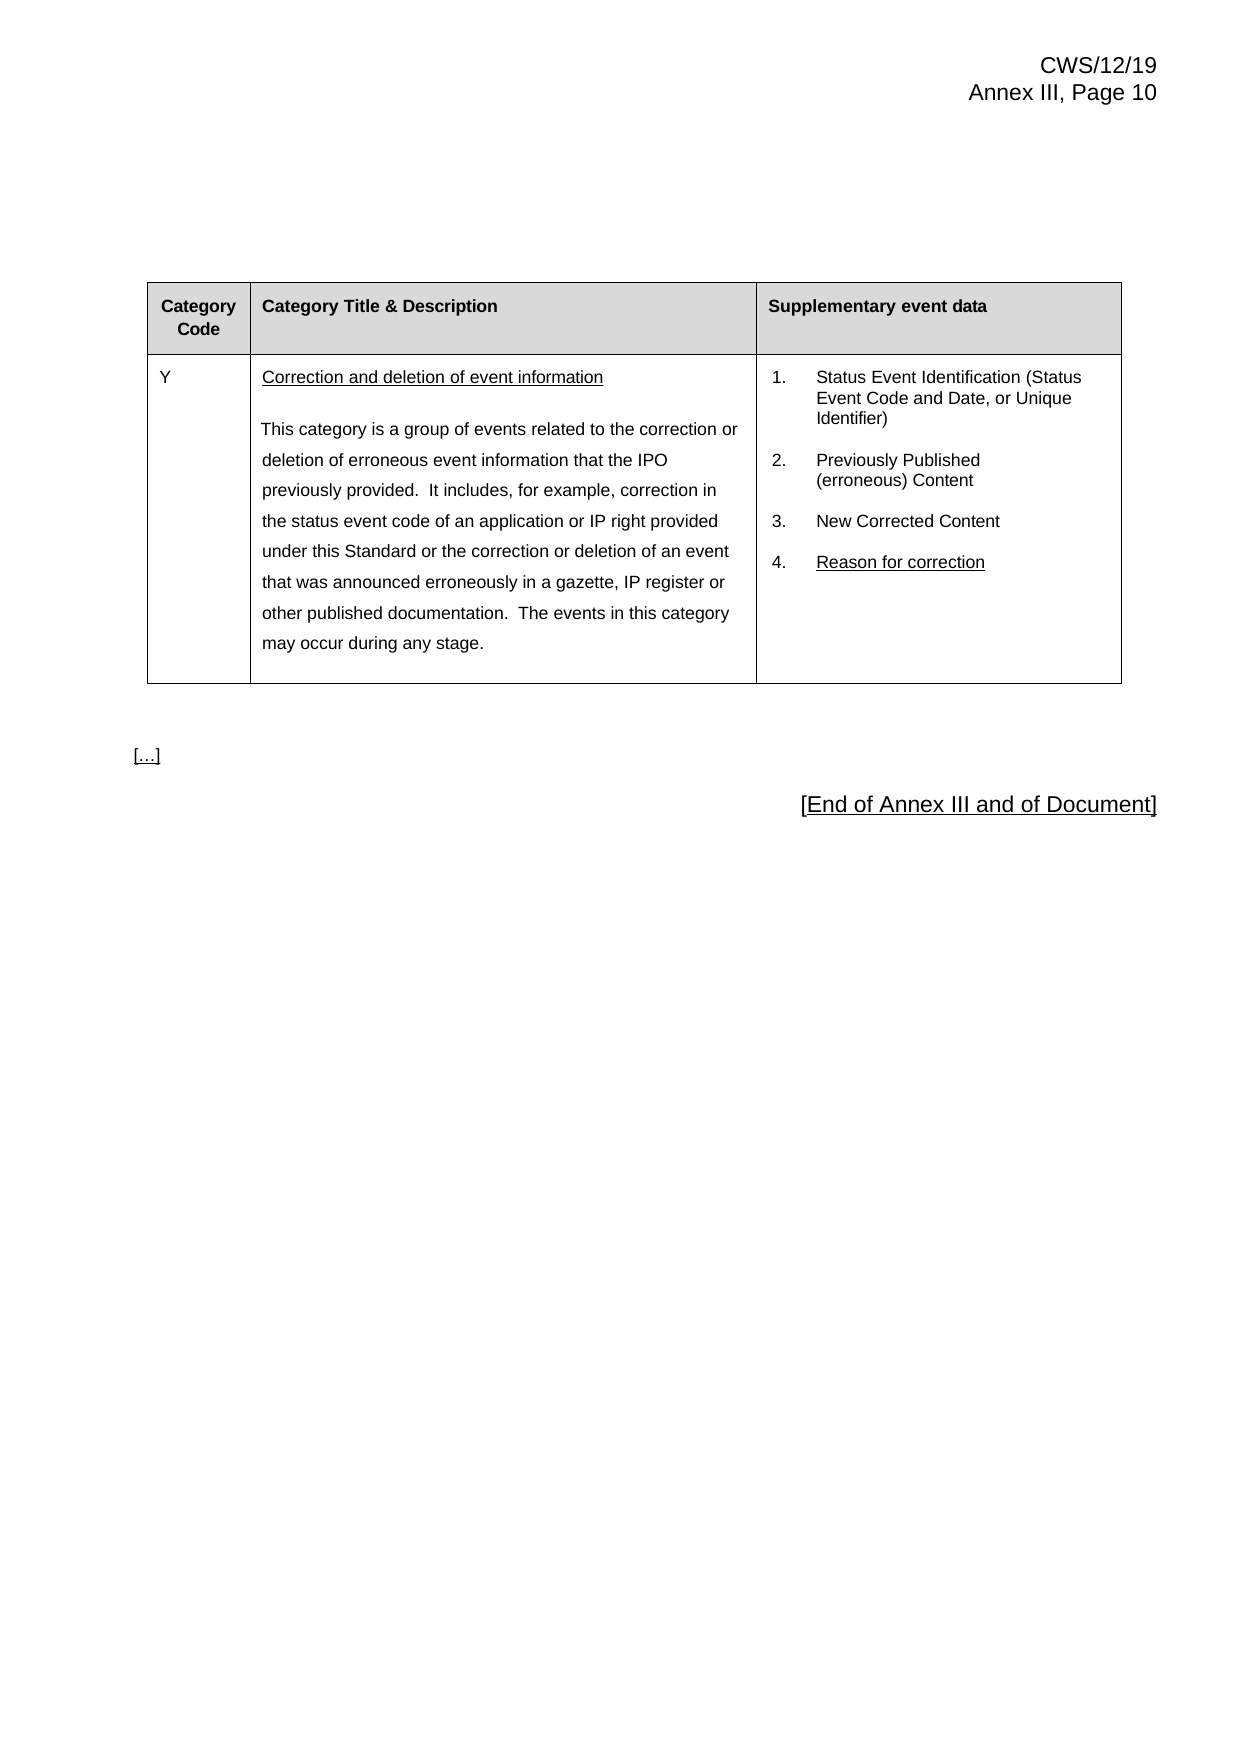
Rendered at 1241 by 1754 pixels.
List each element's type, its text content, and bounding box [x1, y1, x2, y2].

table_cell Correction and deletion of event information This category is a group of events related to the correction or deletion of erroneous event information that the IPO previously provided. It includes, for example, correction in the status event code of an application or IP right provided under this Standard or the correction or deletion of an event that was announced erroneously in a gazette, IP register or other published documentation. The events in this category may occur during any stage. [251, 355, 756, 683]
table_header Category Code [148, 283, 250, 354]
table_header Supplementary event data [757, 283, 1121, 354]
text [End of Annex III and of Document] [133, 791, 1157, 818]
table_cell Y [148, 355, 250, 683]
table_header Category Title & Description [251, 283, 756, 354]
text […] [133, 745, 1122, 765]
table_cell Status Event Identification (Status Event Code and Date, or Unique Identifier) Previously Published (erroneous) Content New Corrected Content Reason for correction [757, 355, 1121, 683]
